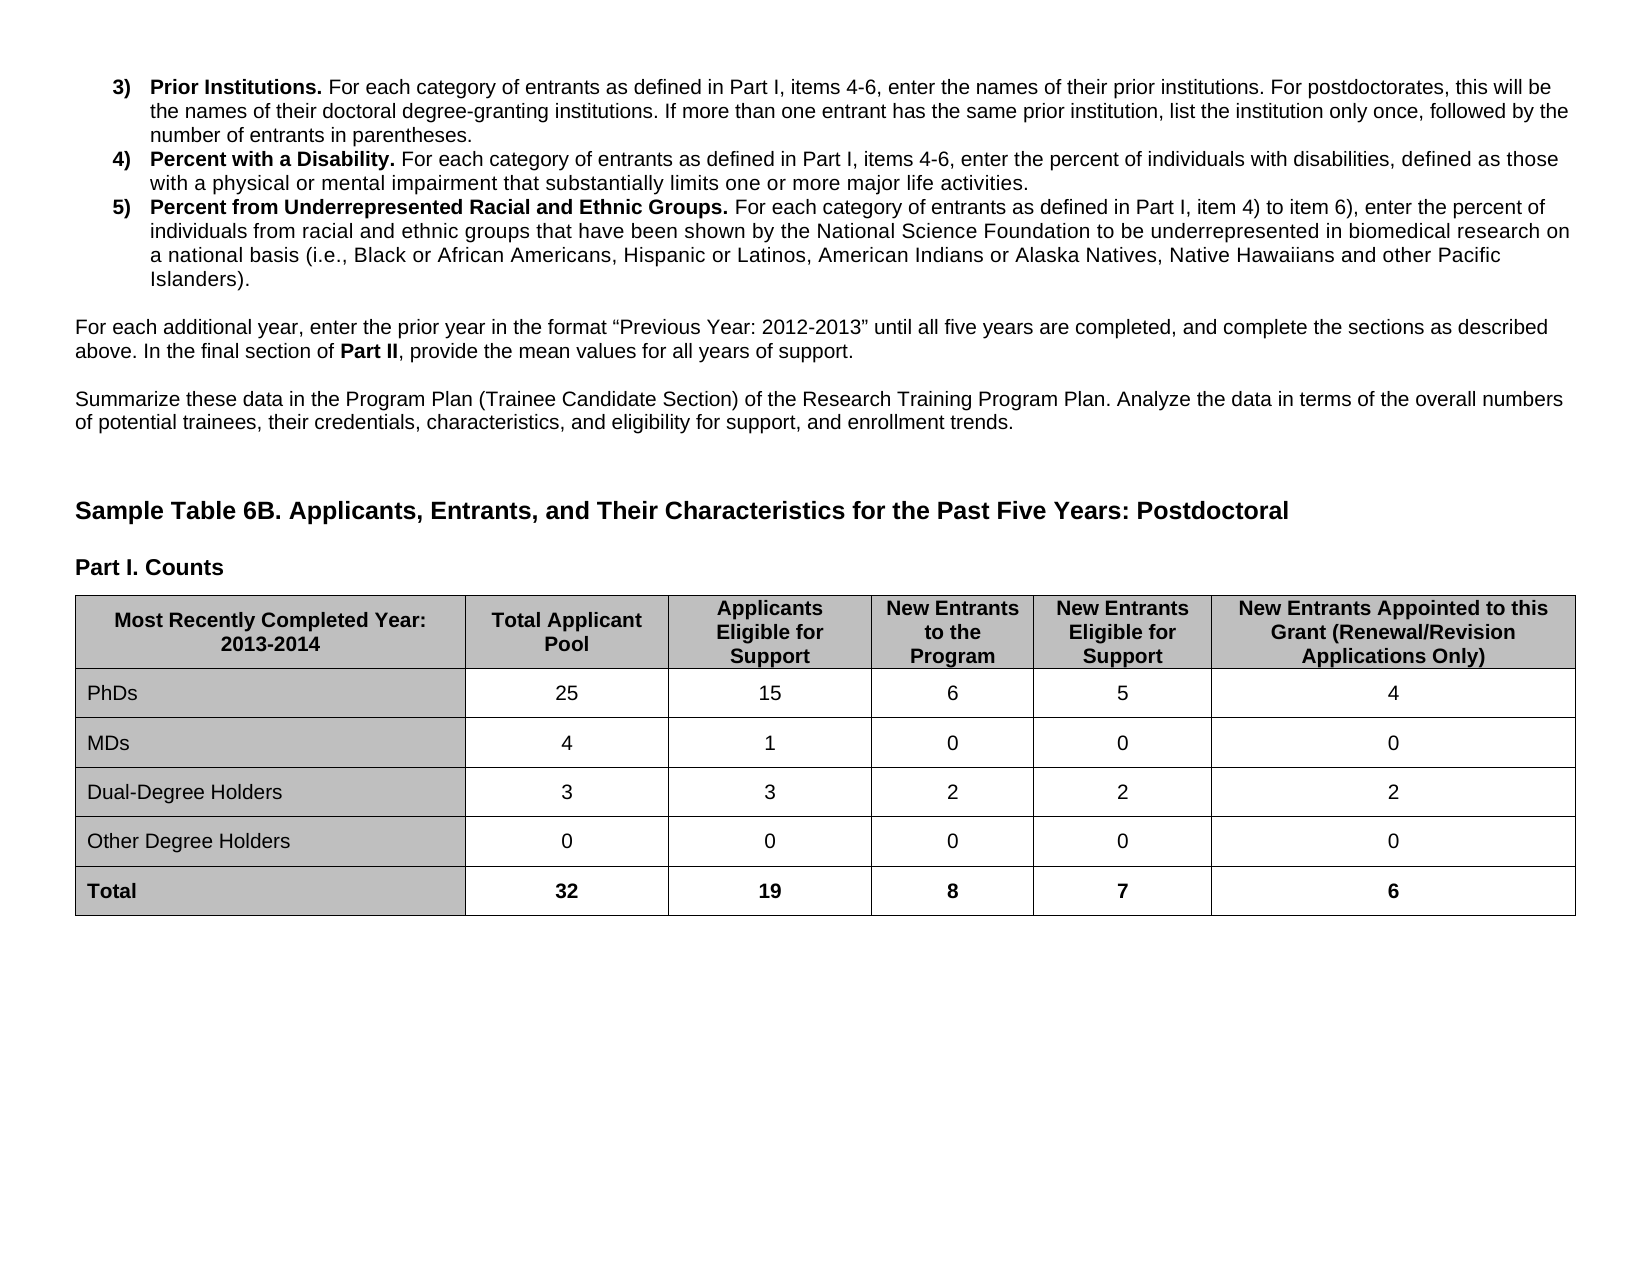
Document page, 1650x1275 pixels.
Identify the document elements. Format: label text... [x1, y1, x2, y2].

table_cell 0 [1034, 718, 1211, 767]
table_cell 2 [1212, 768, 1575, 816]
table_cell 0 [669, 817, 871, 866]
table_cell 0 [1212, 718, 1575, 767]
table_cell Dual-Degree Holders [76, 768, 465, 816]
table_cell 25 [466, 669, 668, 717]
table_cell 5 [1034, 669, 1211, 717]
table_cell 19 [669, 867, 871, 915]
table_cell 0 [1034, 817, 1211, 866]
table_cell 1 [669, 718, 871, 767]
table_header Total Applicant Pool [466, 596, 668, 668]
table_cell 0 [872, 817, 1033, 866]
table_cell 32 [466, 867, 668, 915]
text For each additional year, enter the prior year in the format “Previous Year: 2012-2013” until all five years are completed, and complete the sections as described above. In the final section of Part II, provide the mean values for all years of support. [75, 314, 1575, 362]
table_cell 0 [1212, 817, 1575, 866]
table_cell Other Degree Holders [76, 817, 465, 866]
text Summarize these data in the Program Plan (Trainee Candidate Section) of the Research Training Program Plan. Analyze the data in terms of the overall numbers of potential trainees, their credentials, characteristics, and eligibility for support, and enrollment trends. [75, 386, 1575, 434]
list Prior Institutions. For each category of entrants as defined in Part I, items 4-6, enter the names of their prior institutions. For postdoctorates, this will be the names of their doctoral degree-granting institutions. If more than one entrant has the same prior institution, list the institution only once, followed by the number of entrants in parentheses. [112, 75, 1575, 147]
table_cell 2 [1034, 768, 1211, 816]
table_header Most Recently Completed Year: 2013-2014 [76, 596, 465, 668]
table_cell 8 [872, 867, 1033, 915]
table_header New Entrants Eligible for Support [1034, 596, 1211, 668]
table_header New Entrants Appointed to this Grant (Renewal/Revision Applications Only) [1212, 596, 1575, 668]
table_cell 0 [466, 817, 668, 866]
table_cell 3 [466, 768, 668, 816]
table_header New Entrants to the Program [872, 596, 1033, 668]
subtitle Part I. Counts [75, 554, 1575, 580]
table_cell 4 [466, 718, 668, 767]
table_cell 15 [669, 669, 871, 717]
table_cell 2 [872, 768, 1033, 816]
subtitle Sample Table 6B. Applicants, Entrants, and Their Characteristics for the Past Five Years: Postdoctoral [75, 496, 1575, 524]
list Percent from Underrepresented Racial and Ethnic Groups. For each category of entrants as defined in Part I, item 4) to item 6), enter the percent of individuals from racial and ethnic groups that have been shown by the National Science Foundation to be underrepresented in biomedical research on a national basis (i.e., Black or African Americans, Hispanic or Latinos, American Indians or Alaska Natives, Native Hawaiians and other Pacific Islanders). [112, 195, 1575, 291]
table_cell 6 [1212, 867, 1575, 915]
table_cell 3 [669, 768, 871, 816]
table_cell PhDs [76, 669, 465, 717]
table_cell MDs [76, 718, 465, 767]
table_cell 6 [872, 669, 1033, 717]
list Percent with a Disability. For each category of entrants as defined in Part I, items 4-6, enter the percent of individuals with disabilities, defined as those with a physical or mental impairment that substantially limits one or more major life activities. [112, 147, 1575, 195]
table_header Applicants Eligible for Support [669, 596, 871, 668]
table_cell 0 [872, 718, 1033, 767]
table_cell 4 [1212, 669, 1575, 717]
table_cell Total [76, 867, 465, 915]
table_cell 7 [1034, 867, 1211, 915]
